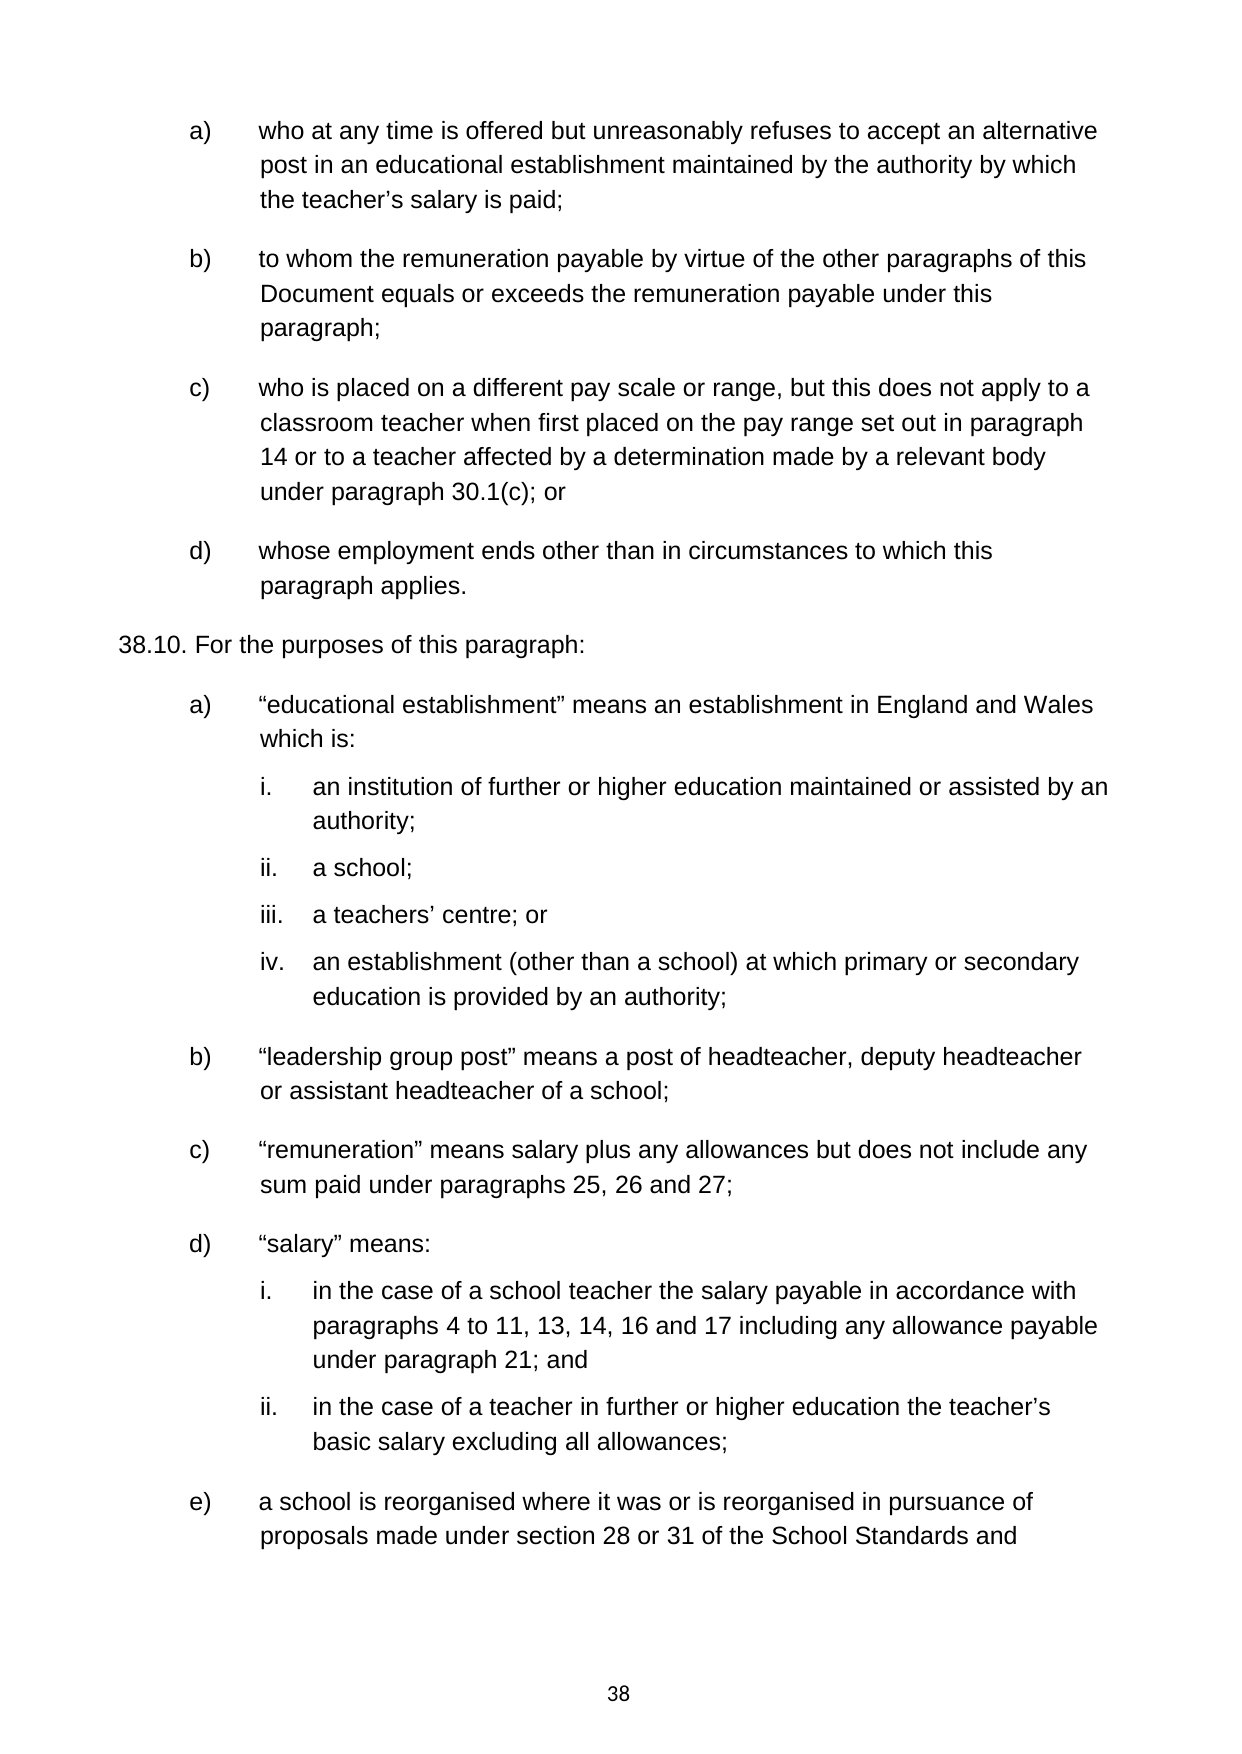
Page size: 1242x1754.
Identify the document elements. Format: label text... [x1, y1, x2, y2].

text iv. an establishment (other than a school) at which primary or secondary education is provided by an authority; [260, 947, 1086, 1011]
text 38.10. For the purposes of this paragraph: [118, 631, 1121, 659]
text c) “remuneration” means salary plus any allowances but does not include any sum paid under paragraphs 25, 26 and 27; [189, 1135, 1096, 1198]
text ii. a school; [260, 853, 1121, 882]
text a) who at any time is offered but unreasonably refuses to accept an alternative post in an educational establishment maintained by the authority by which the teacher’s salary is paid; [189, 116, 1105, 213]
text ii. in the case of a teacher in further or higher education the teacher’s basic salary excluding all allowances; [260, 1392, 1057, 1456]
text d) whose employment ends other than in circumstances to which this paragraph applies. [189, 536, 1001, 599]
text 14 or to a teacher affected by a determination made by a relevant body under paragraph 30.1(c); or [260, 442, 1052, 505]
text i. an institution of further or higher education maintained or assisted by an authority; [260, 772, 1114, 835]
text d) “salary” means: [189, 1229, 1121, 1258]
text b) “leadership group post” means a post of headteacher, deputy headteacher or assistant headteacher of a school; [189, 1041, 1090, 1104]
text b) to whom the remuneration payable by virtue of the other paragraphs of this Document equals or exceeds the remuneration payable under this paragraph; [189, 244, 1094, 342]
text a) “educational establishment” means an establishment in England and Wales which is: [189, 690, 1101, 753]
text c) who is placed on a different pay scale or range, but this does not apply to a classroom teacher when first placed on the pay range set out in paragraph [189, 373, 1097, 436]
text e) a school is reorganised where it was or is reorganised in pursuance of proposals made under section 28 or 31 of the School Standards and [189, 1487, 1041, 1550]
text iii. a teachers’ centre; or [260, 900, 1121, 929]
text i. in the case of a school teacher the salary payable in accordance with paragraphs 4 to 11, 13, 14, 16 and 17 including any allowance payable under paragraph 21; and [260, 1276, 1104, 1374]
